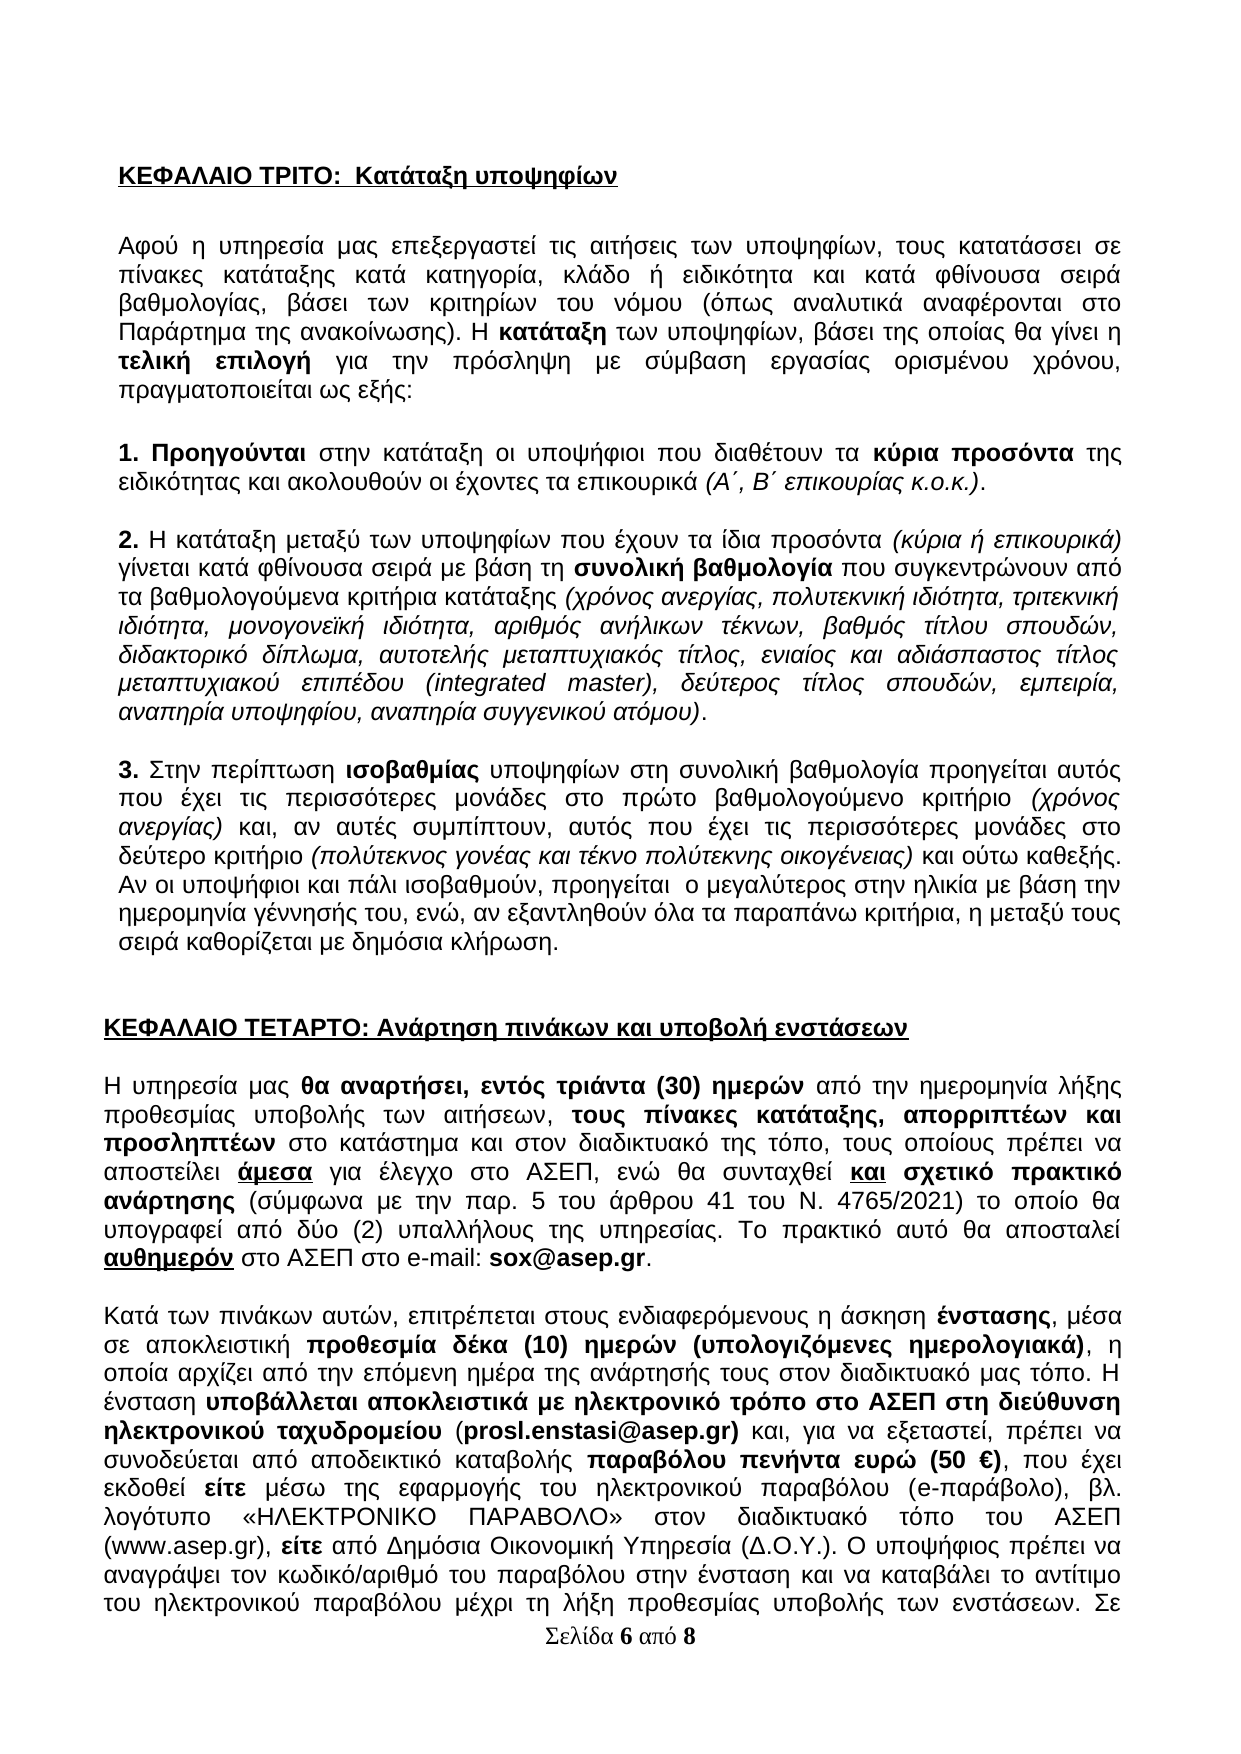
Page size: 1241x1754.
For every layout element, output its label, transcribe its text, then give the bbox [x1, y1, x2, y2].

text Η υπηρεσία μας θα αναρτήσει, εντός τριάντα (30) ημερών από την ημερομηνία λήξης προθεσμίας υποβολής των αιτήσεων, τους πίνακες κατάταξης, απορριπτέων και προσληπτέων στο κατάστημα και στον διαδικτυακό της τόπο, τους οποίους πρέπει να αποστείλει άμεσα για έλεγχο στο ΑΣΕΠ, ενώ θα συνταχθεί και σχετικό πρακτικό ανάρτησης (σύμφωνα με την παρ. 5 του άρθρου 41 του Ν. 4765/2021) το οποίο θα υπογραφεί από δύο (2) υπαλλήλους της υπηρεσίας. Το πρακτικό αυτό θα αποσταλεί αυθημερόν στο ΑΣΕΠ στο e-mail: sox@asep.gr. [103, 1071, 1122, 1272]
text ΚΕΦΑΛΑΙΟ ΤΕΤΑΡΤΟ: Ανάρτηση πινάκων και υποβολή ενστάσεων [103, 1013, 1122, 1042]
text ΚΕΦΑΛΑΙΟ ΤΡΙΤΟ: Κατάταξη υποψηφίων [118, 161, 1122, 190]
text 1. Προηγούνται στην κατάταξη οι υποψήφιοι που διαθέτουν τα κύρια προσόντα της ειδικότητας και ακολουθούν οι έχοντες τα επικουρικά (Α΄, Β΄ επικουρίας κ.ο.κ.). [118, 438, 1122, 496]
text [103, 1301, 1122, 1617]
text 3. Στην περίπτωση ισοβαθμίας υποψηφίων στη συνολική βαθμολογία προηγείται αυτός που έχει τις περισσότερες μονάδες στο πρώτο βαθμολογούμενο κριτήριο (χρόνος ανεργίας) και, αν αυτές συμπίπτουν, αυτός που έχει τις περισσότερες μονάδες στο δεύτερο κριτήριο (πολύτεκνος γονέας και τέκνο πολύτεκνης οικογένειας) και ούτω καθεξής. Αν οι υποψήφιοι και πάλι ισοβαθμούν, προηγείται ο μεγαλύτερος στην ηλικία με βάση την ημερομηνία γέννησής του, ενώ, αν εξαντληθούν όλα τα παραπάνω κριτήρια, η μεταξύ τους σειρά καθορίζεται με δημόσια κλήρωση. [118, 755, 1122, 956]
text 2. Η κατάταξη μεταξύ των υποψηφίων που έχουν τα ίδια προσόντα (κύρια ή επικουρικά) γίνεται κατά φθίνουσα σειρά με βάση τη συνολική βαθμολογία που συγκεντρώνουν από τα βαθμολογούμενα κριτήρια κατάταξης (χρόνος ανεργίας, πολυτεκνική ιδιότητα, τριτεκνική ιδιότητα, μονογονεϊκή ιδιότητα, αριθμός ανήλικων τέκνων, βαθμός τίτλου σπουδών, διδακτορικό δίπλωμα, αυτοτελής μεταπτυχιακός τίτλος, ενιαίος και αδιάσπαστος τίτλος μεταπτυχιακού επιπέδου (integrated master), δεύτερος τίτλος σπουδών, εμπειρία, αναπηρία υποψηφίου, αναπηρία συγγενικού ατόμου). [118, 525, 1122, 726]
text Αφού η υπηρεσία μας επεξεργαστεί τις αιτήσεις των υποψηφίων, τους κατατάσσει σε πίνακες κατάταξης κατά κατηγορία, κλάδο ή ειδικότητα και κατά φθίνουσα σειρά βαθμολογίας, βάσει των κριτηρίων του νόμου (όπως αναλυτικά αναφέρονται στο Παράρτημα της ανακοίνωσης). Η κατάταξη των υποψηφίων, βάσει της οποίας θα γίνει η τελική επιλογή για την πρόσληψη με σύμβαση εργασίας ορισμένου χρόνου, πραγματοποιείται ως εξής: [118, 231, 1122, 403]
